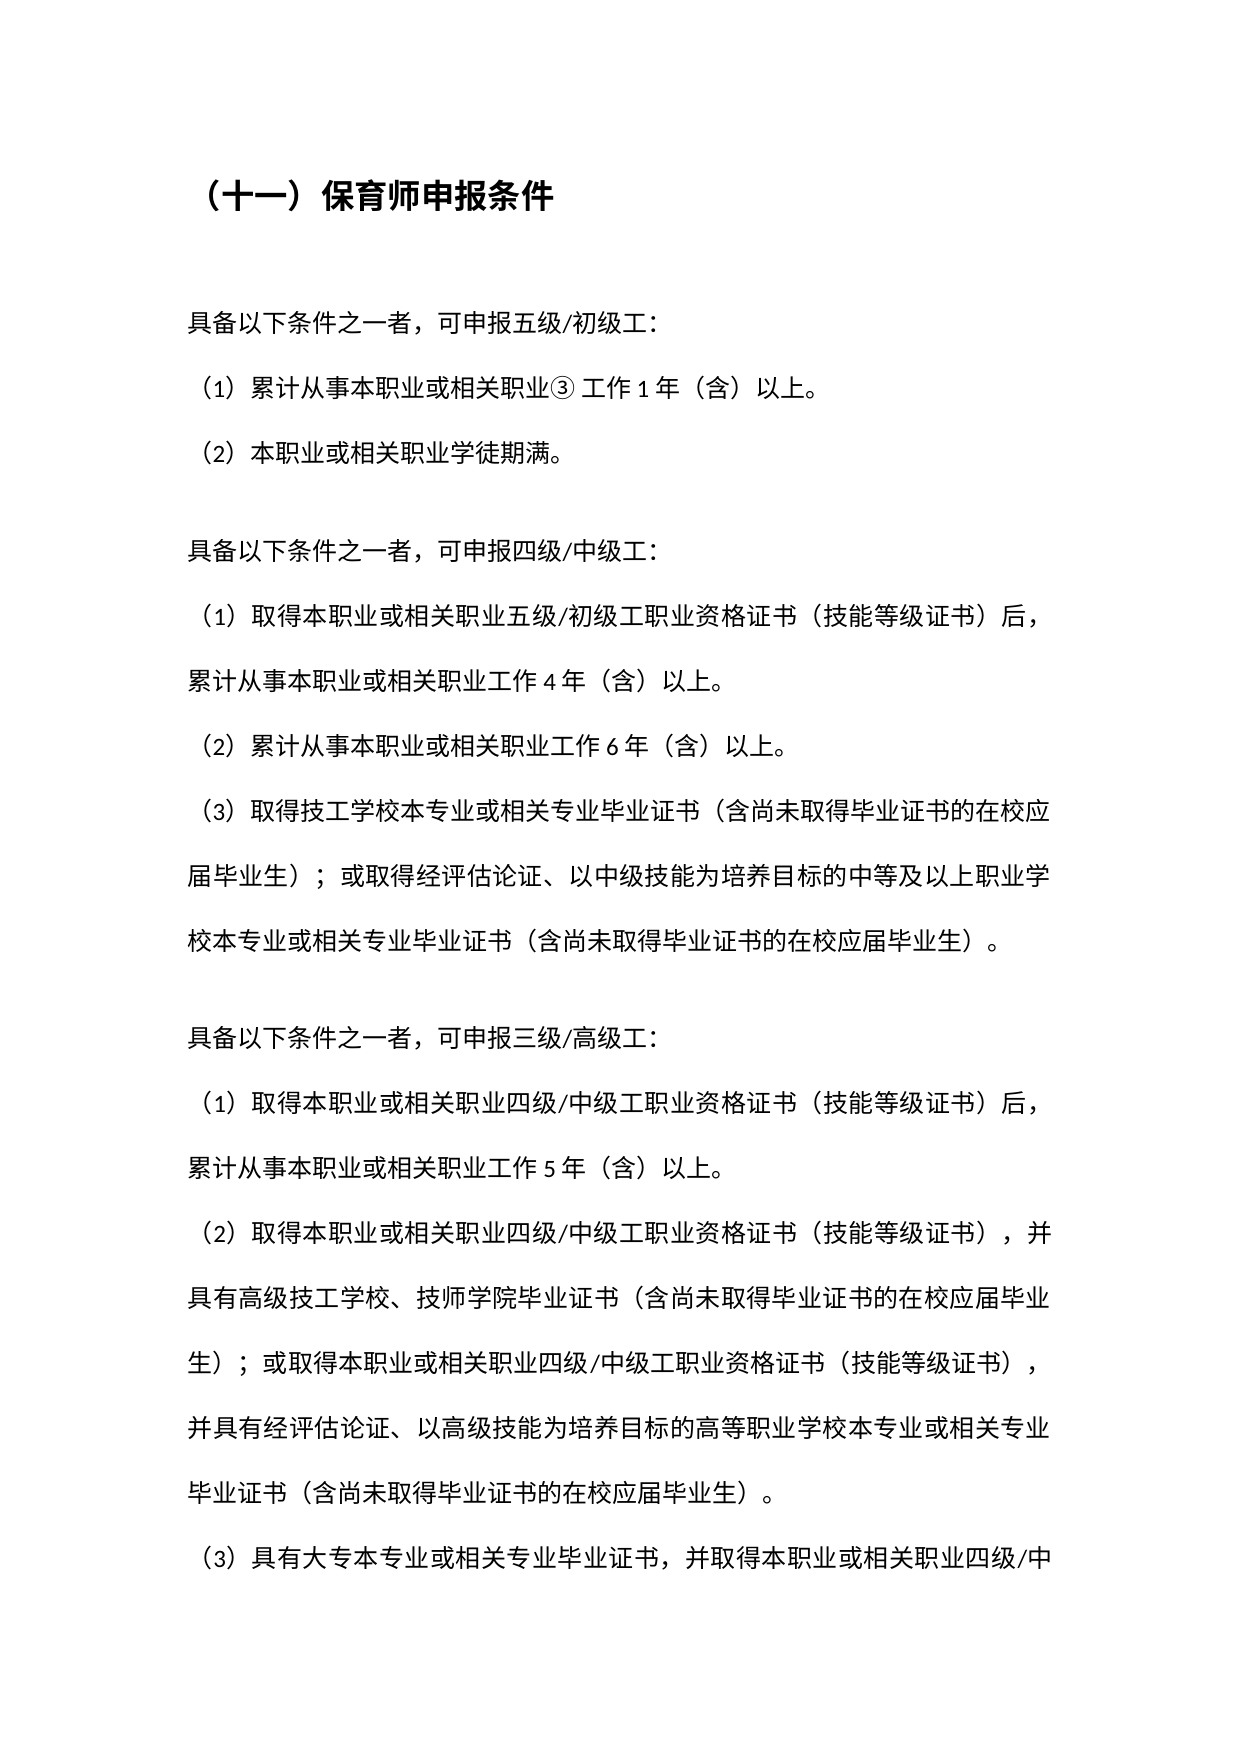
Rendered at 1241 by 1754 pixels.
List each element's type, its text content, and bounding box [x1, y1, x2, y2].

text （2）本职业或相关职业学徒期满。 [187, 419, 1053, 484]
text （1）取得本职业或相关职业五级/初级工职业资格证书（技能等级证书）后，累计从事本职业或相关职业工作 4 年（含）以上。 [187, 582, 1053, 712]
text （2）累计从事本职业或相关职业工作 6 年（含）以上。 [187, 712, 1053, 777]
text （1）累计从事本职业或相关职业③ 工作 1 年（含）以上。 [187, 354, 1053, 419]
text （2）取得本职业或相关职业四级/中级工职业资格证书（技能等级证书），并具有高级技工学校、技师学院毕业证书（含尚未取得毕业证书的在校应届毕业生）；或取得本职业或相关职业四级/中级工职业资格证书（技能等级证书），并具有经评估论证、以高级技能为培养目标的高等职业学校本专业或相关专业毕业证书（含尚未取得毕业证书的在校应届毕业生）。 [187, 1199, 1053, 1524]
text 具备以下条件之一者，可申报四级/中级工： [187, 517, 1053, 582]
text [187, 1524, 1053, 1589]
text （1）取得本职业或相关职业四级/中级工职业资格证书（技能等级证书）后，累计从事本职业或相关职业工作 5 年（含）以上。 [187, 1069, 1053, 1199]
text 具备以下条件之一者，可申报三级/高级工： [187, 1004, 1053, 1069]
subtitle （十一）保育师申报条件 [187, 162, 1053, 227]
text 具备以下条件之一者，可申报五级/初级工： [187, 289, 1053, 354]
text （3）取得技工学校本专业或相关专业毕业证书（含尚未取得毕业证书的在校应届毕业生）；或取得经评估论证、以中级技能为培养目标的中等及以上职业学校本专业或相关专业毕业证书（含尚未取得毕业证书的在校应届毕业生）。 [187, 777, 1053, 972]
